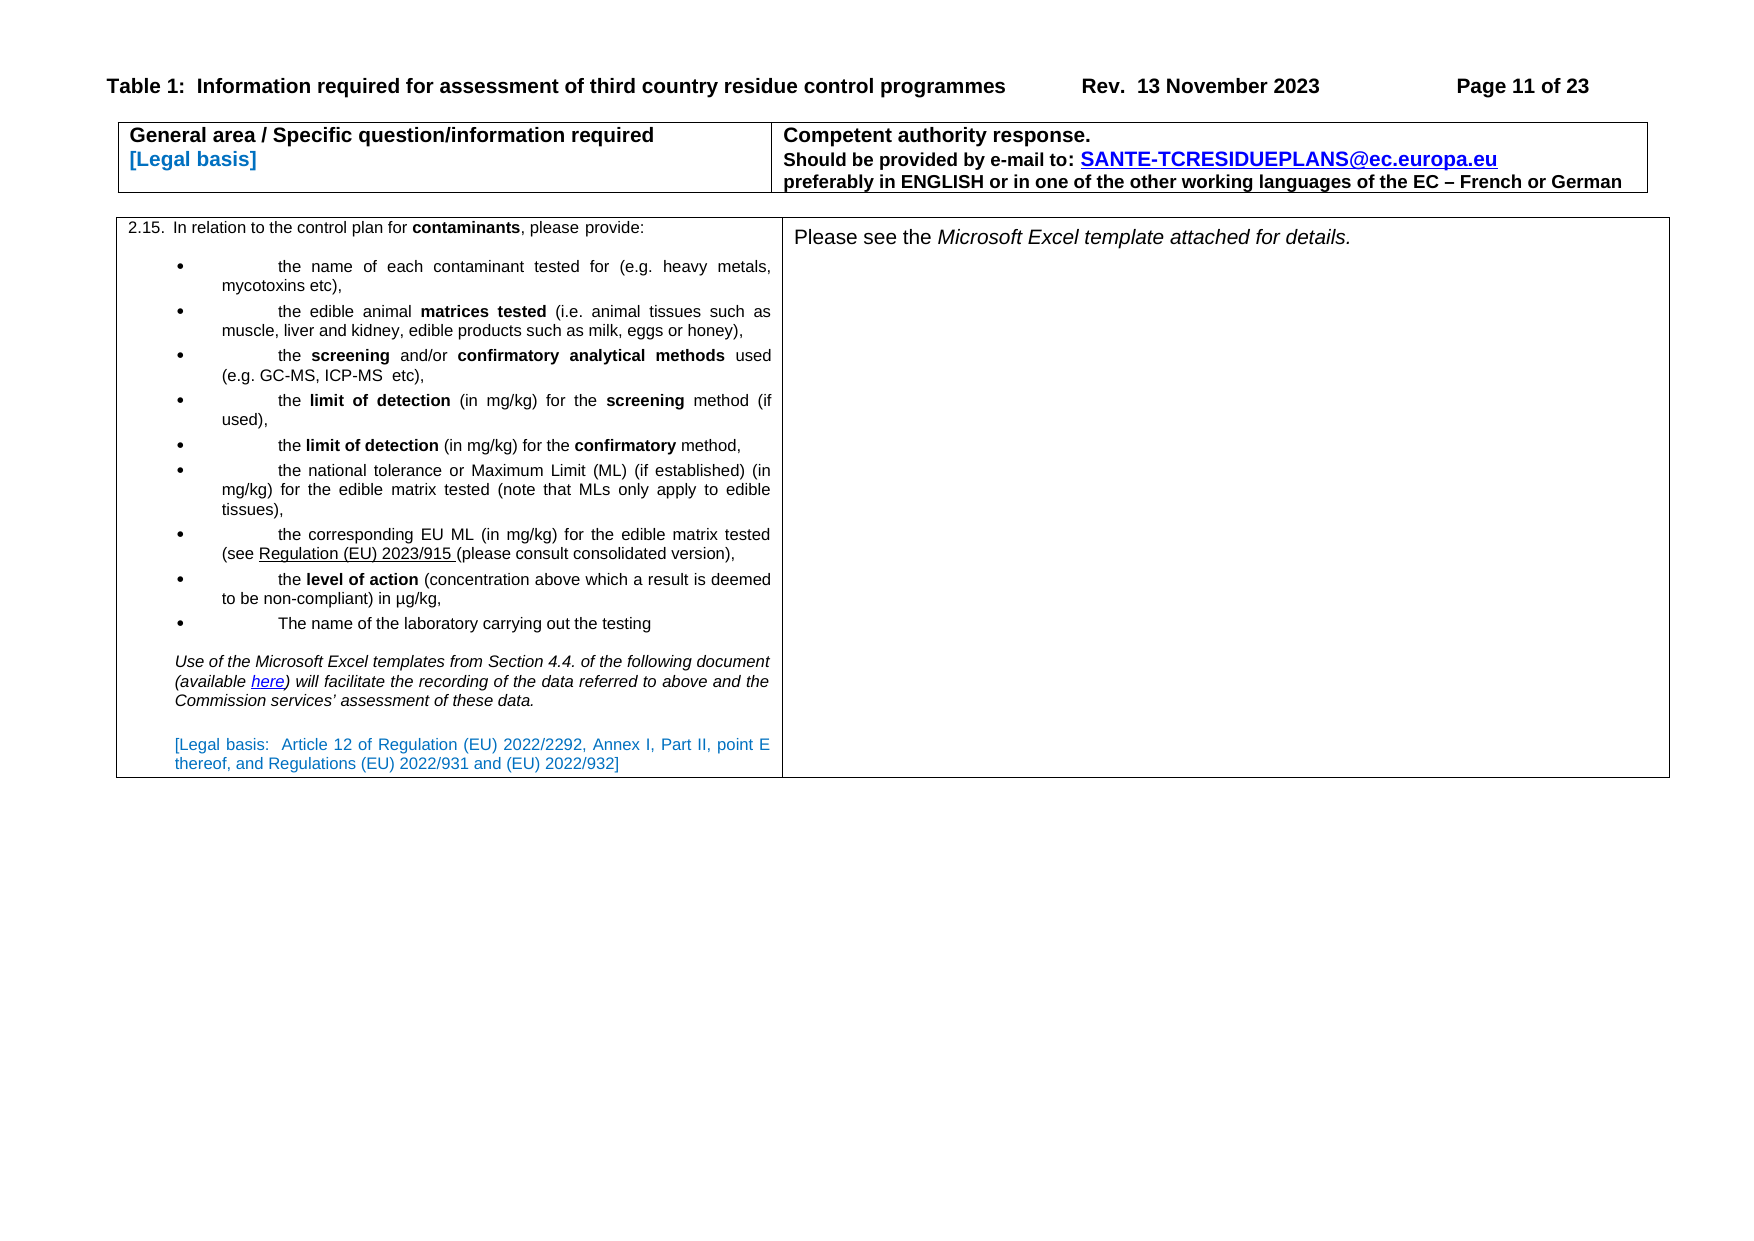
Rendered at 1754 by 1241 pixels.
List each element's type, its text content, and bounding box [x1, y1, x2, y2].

table_cell Please see the Microsoft Excel template attached for details. [783, 218, 1669, 777]
table_cell In relation to the control plan for contaminants, please provide: the name of each contaminant tested for (e.g. heavy metals, mycotoxins etc), the edible animal matrices tested (i.e. animal tissues such as muscle, liver and kidney, edible products such as milk, eggs or honey), the screening and/or confirmatory analytical methods used (e.g. GC-MS, ICP-MS etc), the limit of detection (in mg/kg) for the screening method (if used), the limit of detection (in mg/kg) for the confirmatory method, the national tolerance or Maximum Limit (ML) (if established) (in mg/kg) for the edible matrix tested (note that MLs only apply to edible tissues), the corresponding EU ML (in mg/kg) for the edible matrix tested (see Regulation (EU) 2023/915 (please consult consolidated version), the level of action (concentration above which a result is deemed to be non-compliant) in µg/kg, The name of the laboratory carrying out the testing Use of the Microsoft Excel templates from Section 4.4. of the following document (available here) will facilitate the recording of the data referred to above and the Commission services’ assessment of these data. [Legal basis: Article 12 of Regulation (EU) 2022/2292, Annex I, Part II, point E thereof, and Regulations (EU) 2022/931 and (EU) 2022/932] [117, 218, 782, 777]
